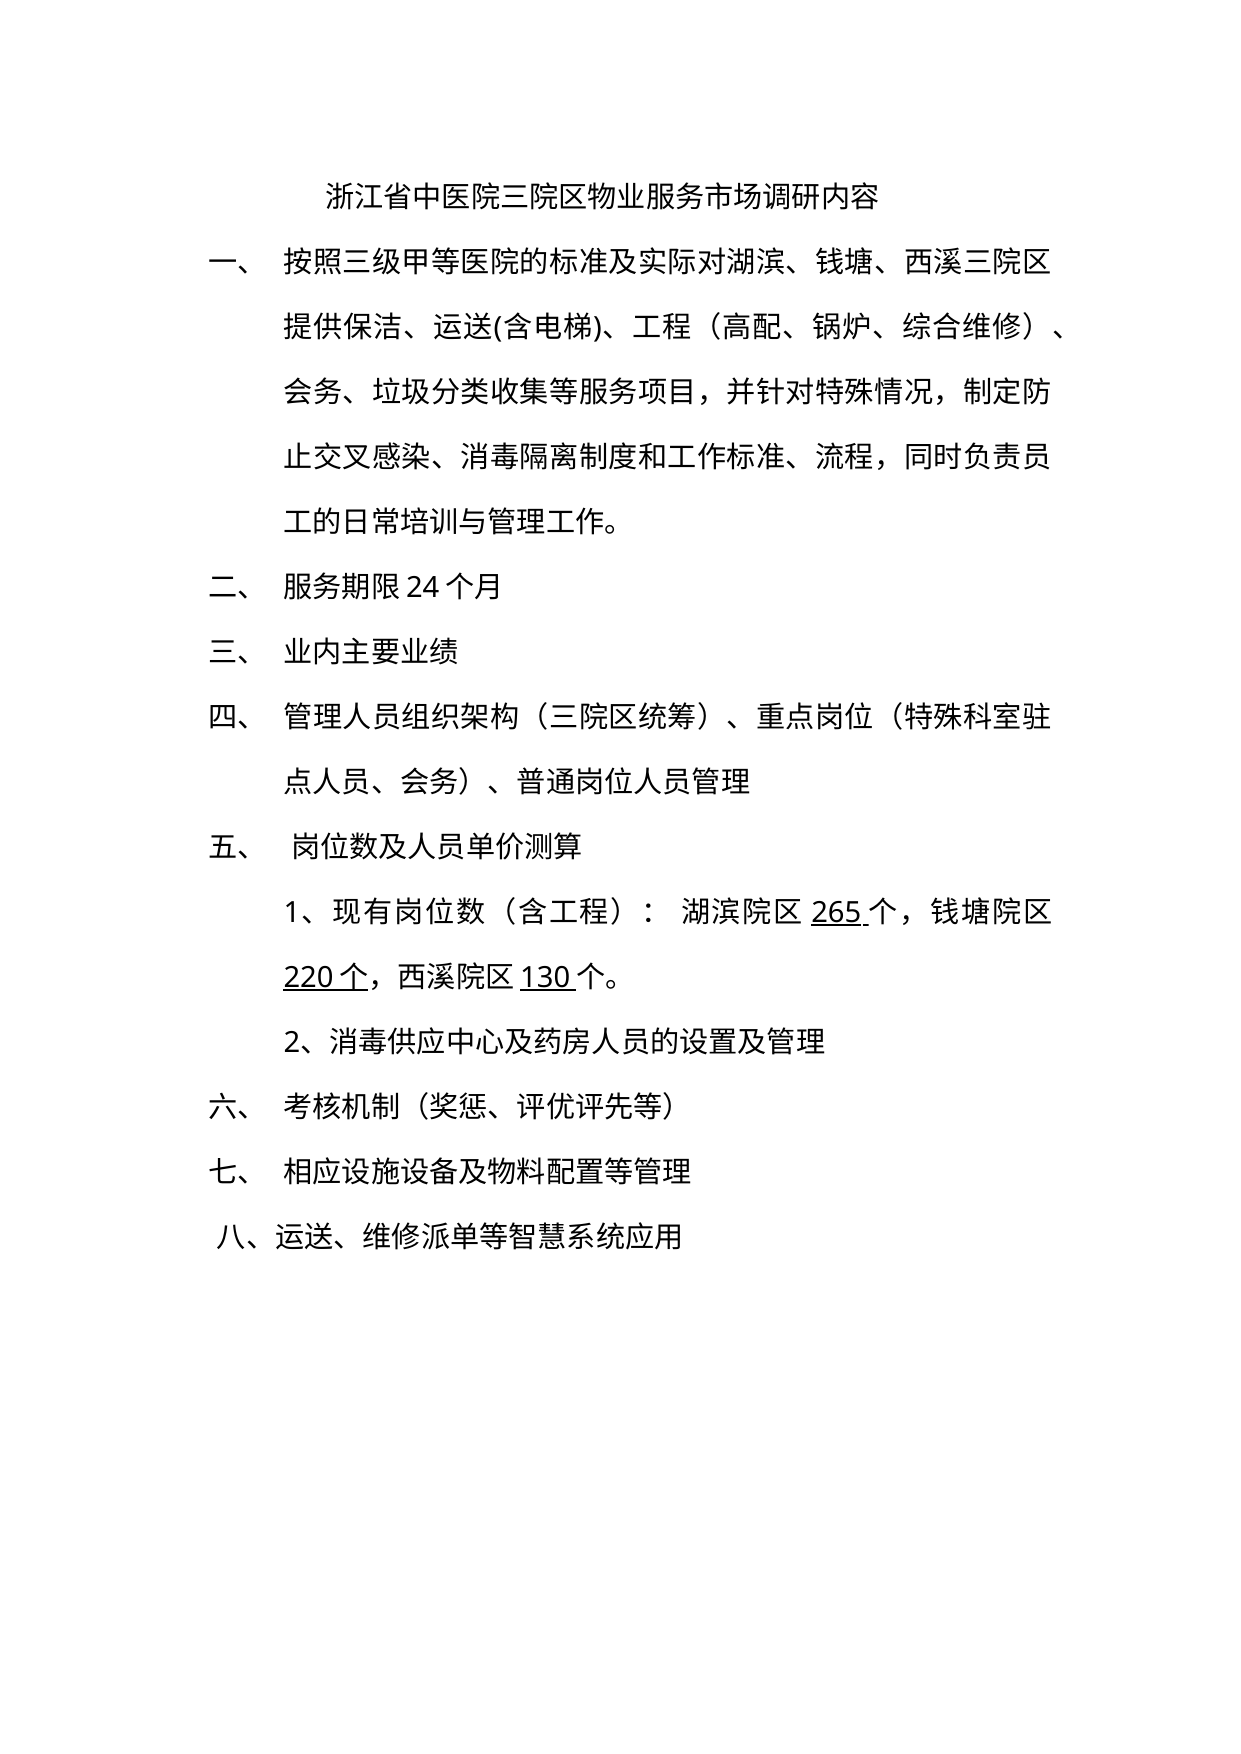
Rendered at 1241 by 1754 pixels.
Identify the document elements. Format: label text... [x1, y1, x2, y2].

list 考核机制（奖惩、评优评先等） [208, 1072, 1053, 1137]
list 1、现有岗位数（含工程）： 湖滨院区265个，钱塘院区220个，西溪院区130个。 [283, 877, 1053, 1007]
list 业内主要业绩 [208, 617, 1053, 682]
list 管理人员组织架构（三院区统筹）、重点岗位（特殊科室驻点人员、会务）、普通岗位人员管理 [208, 682, 1053, 812]
text 八、运送、维修派单等智慧系统应用 [187, 1202, 1053, 1267]
list 岗位数及人员单价测算 [208, 812, 1053, 877]
list 2、消毒供应中心及药房人员的设置及管理 [283, 1007, 1053, 1072]
list 相应设施设备及物料配置等管理 [208, 1137, 1053, 1202]
list 按照三级甲等医院的标准及实际对湖滨、钱塘、西溪三院区提供保洁、运送(含电梯)、工程（高配、锅炉、综合维修）、会务、垃圾分类收集等服务项目，并针对特殊情况，制定防止交叉感染、消毒隔离制度和工作标准、流程，同时负责员工的日常培训与管理工作。 [208, 227, 1053, 552]
text 浙江省中医院三院区物业服务市场调研内容 [208, 162, 1053, 227]
list 服务期限24个月 [208, 552, 1053, 617]
